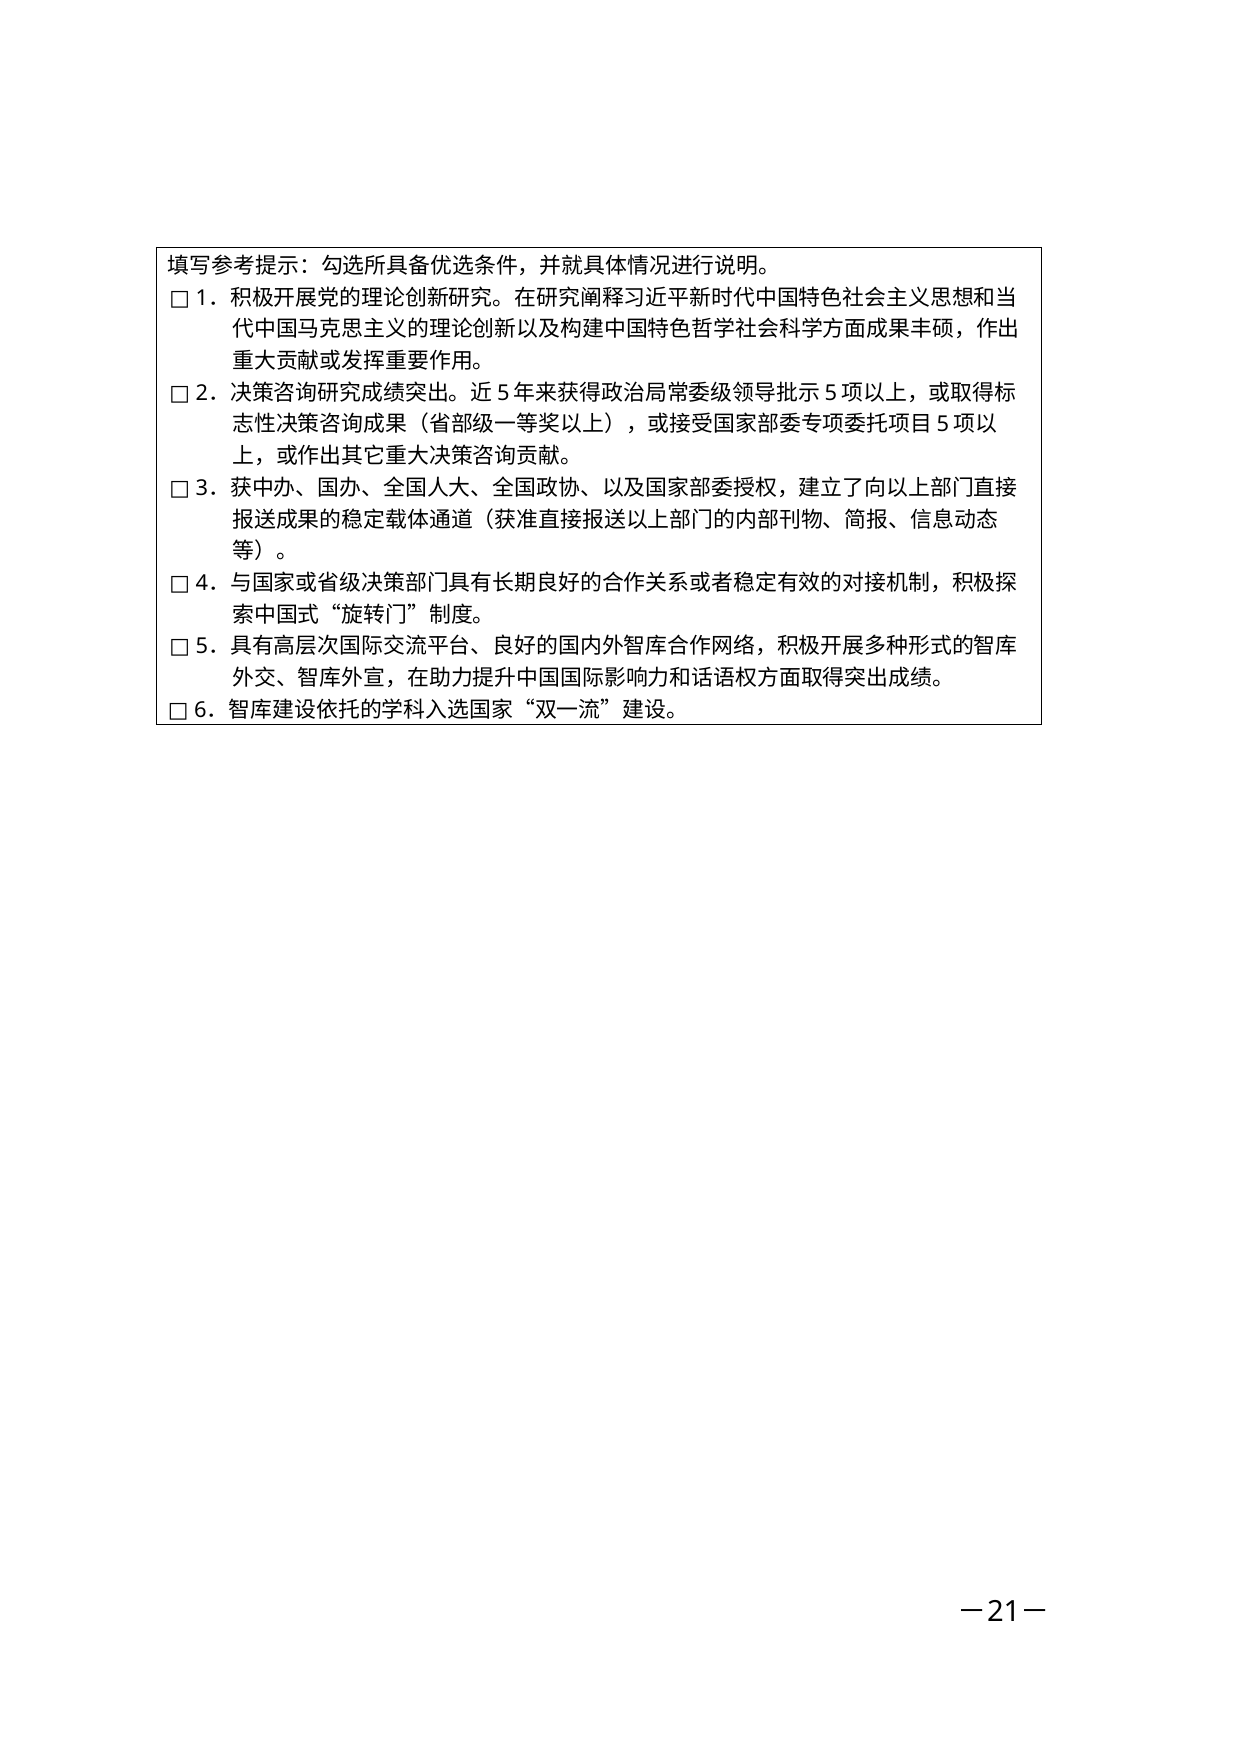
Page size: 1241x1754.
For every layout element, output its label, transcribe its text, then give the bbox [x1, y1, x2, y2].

table_header 填写参考提示：勾选所具备优选条件，并就具体情况进行说明。 □ 1．积极开展党的理论创新研究。在研究阐释习近平新时代中国特色社会主义思想和当代中国马克思主义的理论创新以及构建中国特色哲学社会科学方面成果丰硕，作出重大贡献或发挥重要作用。 □ 2．决策咨询研究成绩突出。近5年来获得政治局常委级领导批示5项以上，或取得标志性决策咨询成果（省部级一等奖以上），或接受国家部委专项委托项目5项以上，或作出其它重大决策咨询贡献。 □ 3．获中办、国办、全国人大、全国政协、以及国家部委授权，建立了向以上部门直接报送成果的稳定载体通道（获准直接报送以上部门的内部刊物、简报、信息动态等）。 □ 4．与国家或省级决策部门具有长期良好的合作关系或者稳定有效的对接机制，积极探索中国式“旋转门”制度。 □ 5．具有高层次国际交流平台、良好的国内外智库合作网络，积极开展多种形式的智库外交、智库外宣，在助力提升中国国际影响力和话语权方面取得突出成绩。 □ 6．智库建设依托的学科入选国家“双一流”建设。 [157, 248, 1041, 723]
